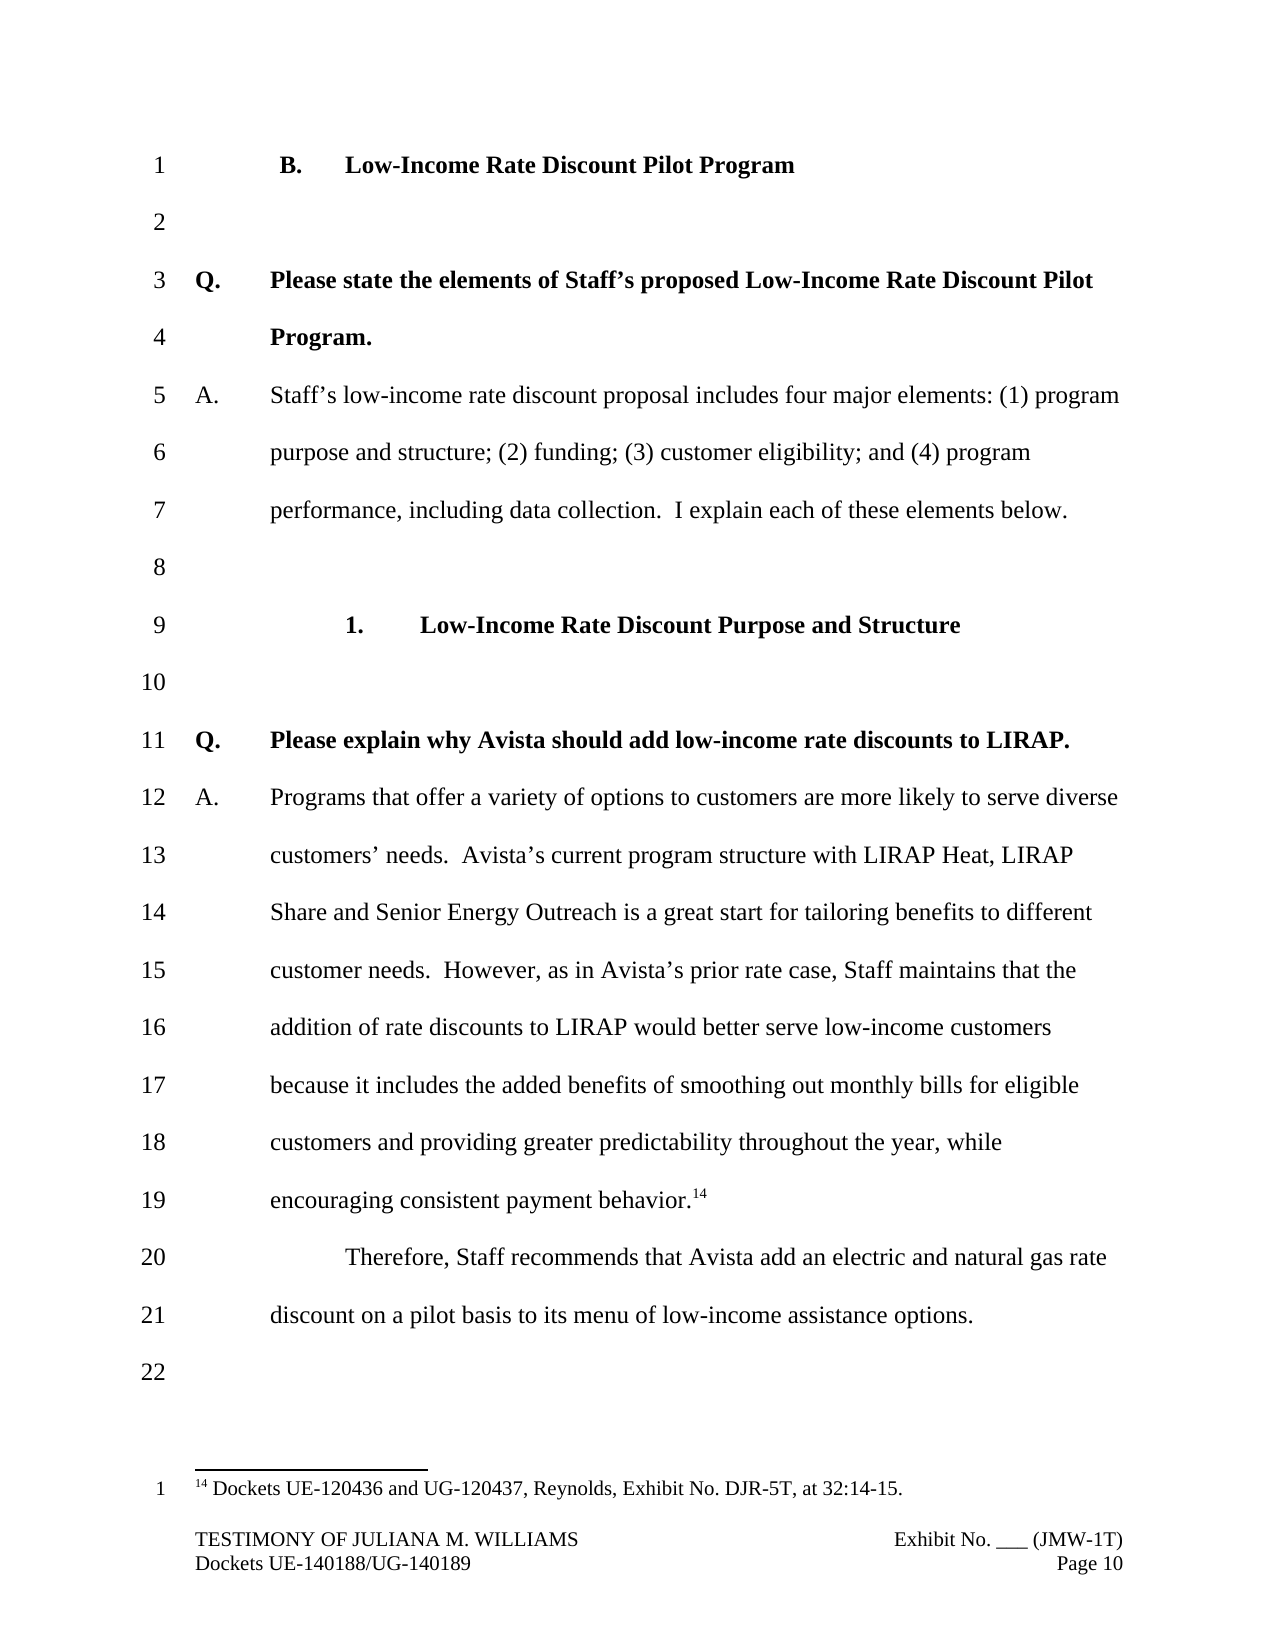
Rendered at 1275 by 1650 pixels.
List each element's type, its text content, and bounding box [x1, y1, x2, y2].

text Q. Please explain why Avista should add low-income rate discounts to LIRAP. [195, 725, 1125, 754]
text Therefore, Staff recommends that Avista add an electric and natural gas rate discount on a pilot basis to its menu of low-income assistance options. [195, 1242, 1125, 1329]
text A. Staff’s low-income rate discount proposal includes four major elements: (1) program purpose and structure; (2) funding; (3) customer eligibility; and (4) program performance, including data collection. I explain each of these elements below. [195, 380, 1125, 524]
text B. Low-Income Rate Discount Pilot Program [195, 150, 1125, 179]
text Q. Please state the elements of Staff’s proposed Low-Income Rate Discount Pilot Program. [195, 265, 1125, 351]
list Low-Income Rate Discount Purpose and Structure [345, 610, 1125, 639]
text A. Programs that offer a variety of options to customers are more likely to serve diverse customers’ needs. Avista’s current program structure with LIRAP Heat, LIRAP Share and Senior Energy Outreach is a great start for tailoring benefits to different customer needs. However, as in Avista’s prior rate case, Staff maintains that the addition of rate discounts to LIRAP would better serve low-income customers because it includes the added benefits of smoothing out monthly bills for eligible customers and providing greater predictability throughout the year, while encouraging consistent payment behavior. [195, 782, 1125, 1214]
